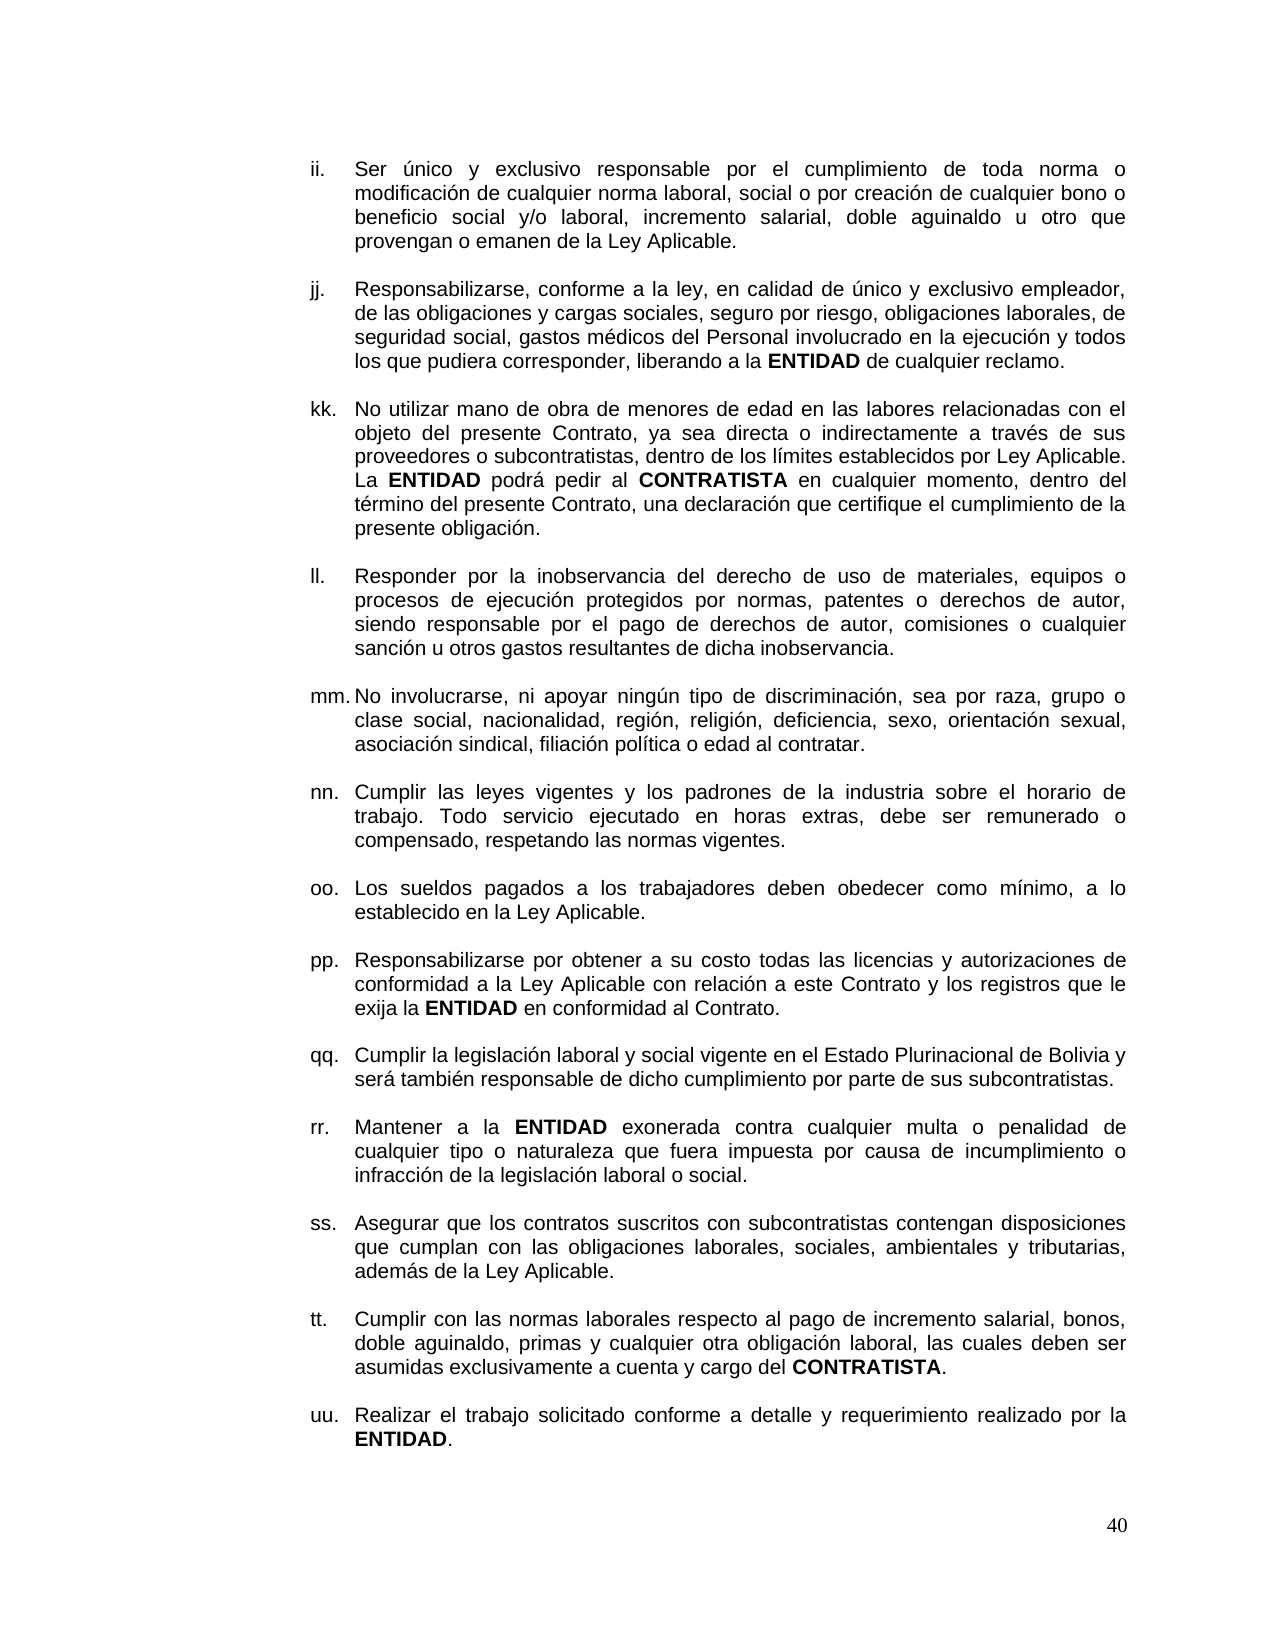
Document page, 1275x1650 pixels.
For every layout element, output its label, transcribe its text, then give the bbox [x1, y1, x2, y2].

list Responsabilizarse, conforme a la ley, en calidad de único y exclusivo empleador, de las obligaciones y cargas sociales, seguro por riesgo, obligaciones laborales, de seguridad social, gastos médicos del Personal involucrado en la ejecución y todos los que pudiera corresponder, liberando a la ENTIDAD de cualquier reclamo. [310, 277, 1127, 372]
list Realizar el trabajo solicitado conforme a detalle y requerimiento realizado por la ENTIDAD. [310, 1403, 1127, 1451]
list Mantener a la ENTIDAD exonerada contra cualquier multa o penalidad de cualquier tipo o naturaleza que fuera impuesta por causa de incumplimiento o infracción de la legislación laboral o social. [310, 1115, 1127, 1187]
list Cumplir la legislación laboral y social vigente en el Estado Plurinacional de Bolivia y será también responsable de dicho cumplimiento por parte de sus subcontratistas. [310, 1043, 1127, 1091]
list Cumplir con las normas laborales respecto al pago de incremento salarial, bonos, doble aguinaldo, primas y cualquier otra obligación laboral, las cuales deben ser asumidas exclusivamente a cuenta y cargo del CONTRATISTA. [310, 1307, 1127, 1379]
list Responsabilizarse por obtener a su costo todas las licencias y autorizaciones de conformidad a la Ley Aplicable con relación a este Contrato y los registros que le exija la ENTIDAD en conformidad al Contrato. [310, 947, 1127, 1019]
list Asegurar que los contratos suscritos con subcontratistas contengan disposiciones que cumplan con las obligaciones laborales, sociales, ambientales y tributarias, además de la Ley Aplicable. [310, 1211, 1127, 1283]
list Ser único y exclusivo responsable por el cumplimiento de toda norma o modificación de cualquier norma laboral, social o por creación de cualquier bono o beneficio social y/o laboral, incremento salarial, doble aguinaldo u otro que provengan o emanen de la Ley Aplicable. [310, 157, 1127, 253]
list No utilizar mano de obra de menores de edad en las labores relacionadas con el objeto del presente Contrato, ya sea directa o indirectamente a través de sus proveedores o subcontratistas, dentro de los límites establecidos por Ley Aplicable. La ENTIDAD podrá pedir al CONTRATISTA en cualquier momento, dentro del término del presente Contrato, una declaración que certifique el cumplimiento de la presente obligación. [310, 396, 1127, 540]
list Cumplir las leyes vigentes y los padrones de la industria sobre el horario de trabajo. Todo servicio ejecutado en horas extras, debe ser remunerado o compensado, respetando las normas vigentes. [310, 780, 1127, 852]
list No involucrarse, ni apoyar ningún tipo de discriminación, sea por raza, grupo o clase social, nacionalidad, región, religión, deficiencia, sexo, orientación sexual, asociación sindical, filiación política o edad al contratar. [310, 684, 1127, 756]
list Los sueldos pagados a los trabajadores deben obedecer como mínimo, a lo establecido en la Ley Aplicable. [310, 876, 1127, 923]
list Responder por la inobservancia del derecho de uso de materiales, equipos o procesos de ejecución protegidos por normas, patentes o derechos de autor, siendo responsable por el pago de derechos de autor, comisiones o cualquier sanción u otros gastos resultantes de dicha inobservancia. [310, 564, 1127, 660]
